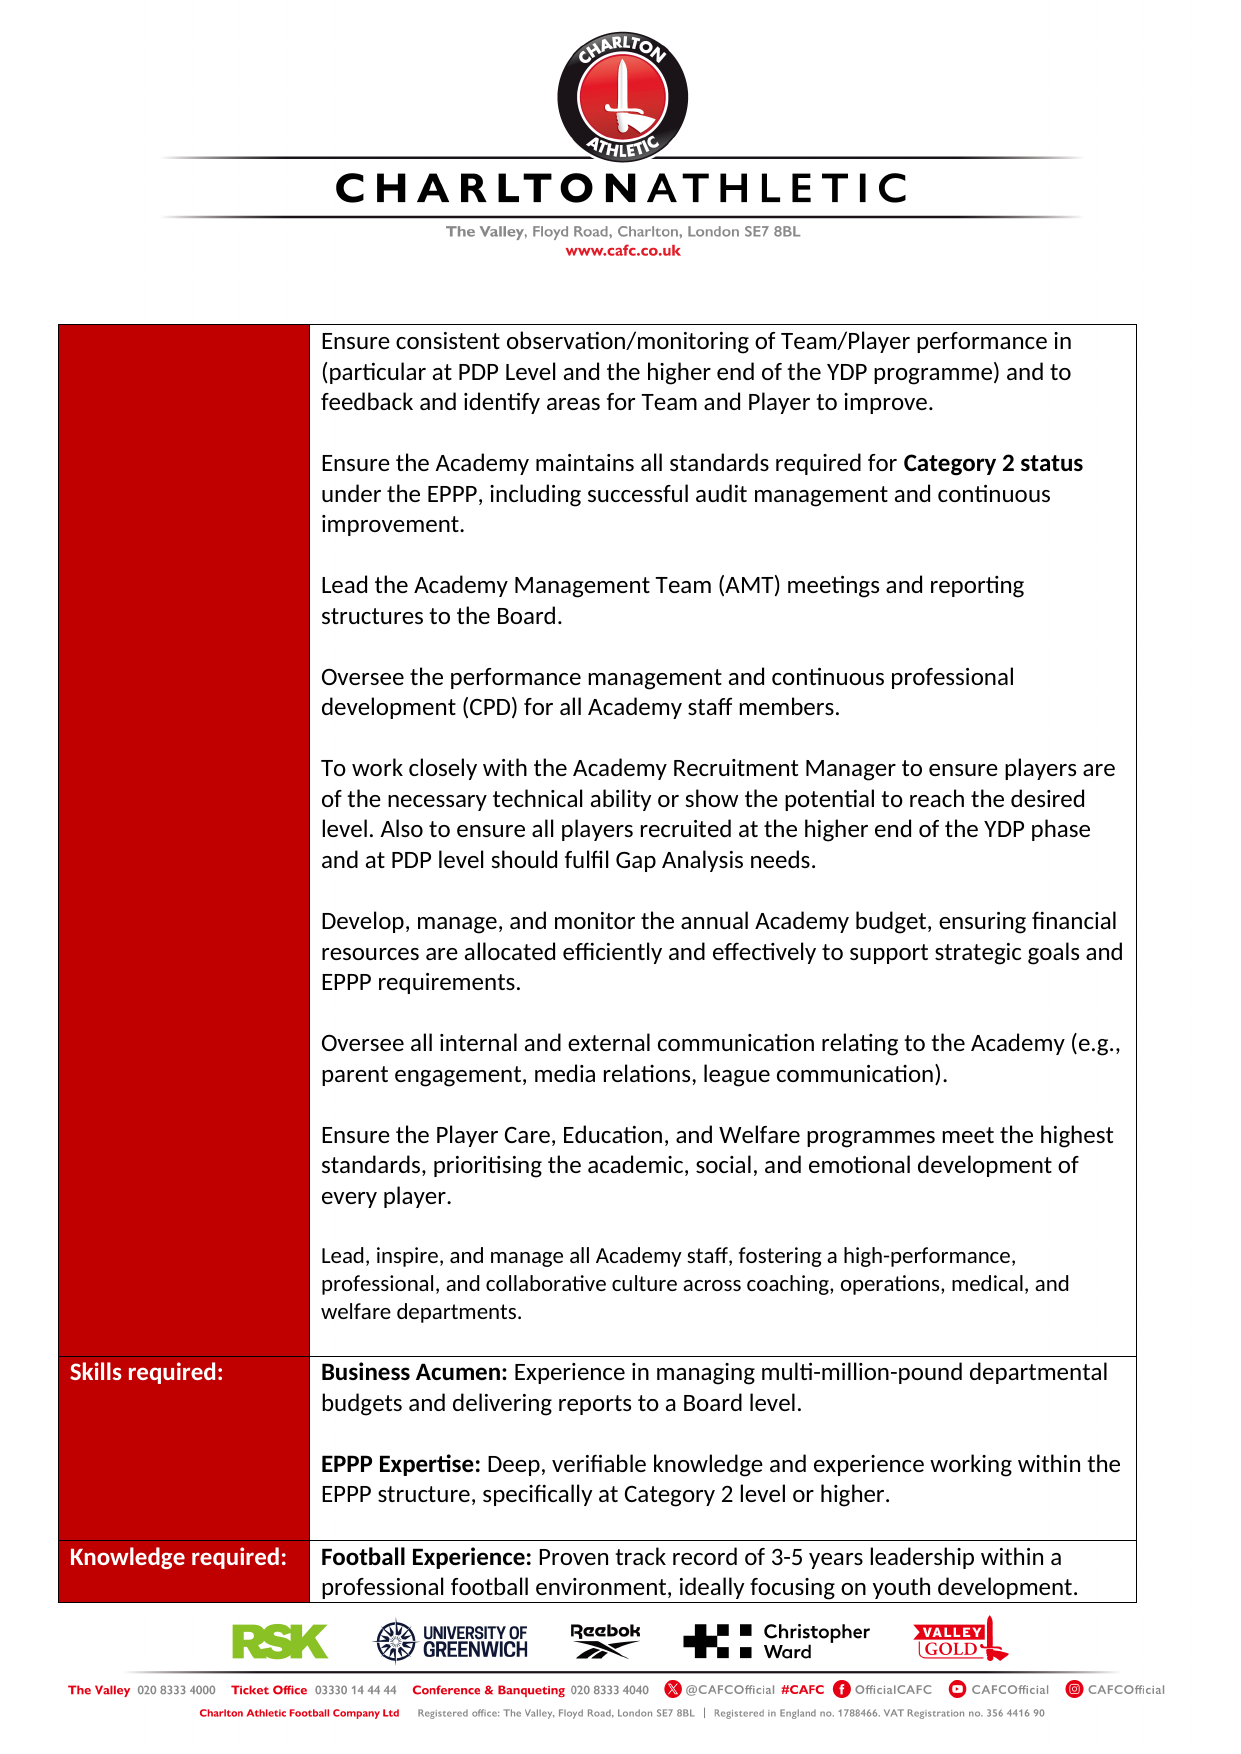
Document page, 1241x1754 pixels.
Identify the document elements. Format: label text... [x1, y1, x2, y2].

table_cell Skills required: [59, 1357, 309, 1540]
table_cell Business Acumen: Experience in managing multi-million-pound departmental budgets and delivering reports to a Board level. EPPP Expertise: Deep, verifiable knowledge and experience working within the EPPP structure, specifically at Category 2 level or higher. [310, 1357, 1136, 1540]
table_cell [310, 325, 1136, 1356]
picture [2, 0, 1239, 1749]
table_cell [59, 325, 309, 1356]
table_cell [310, 1541, 1136, 1602]
table_cell Knowledge required: [59, 1541, 309, 1602]
